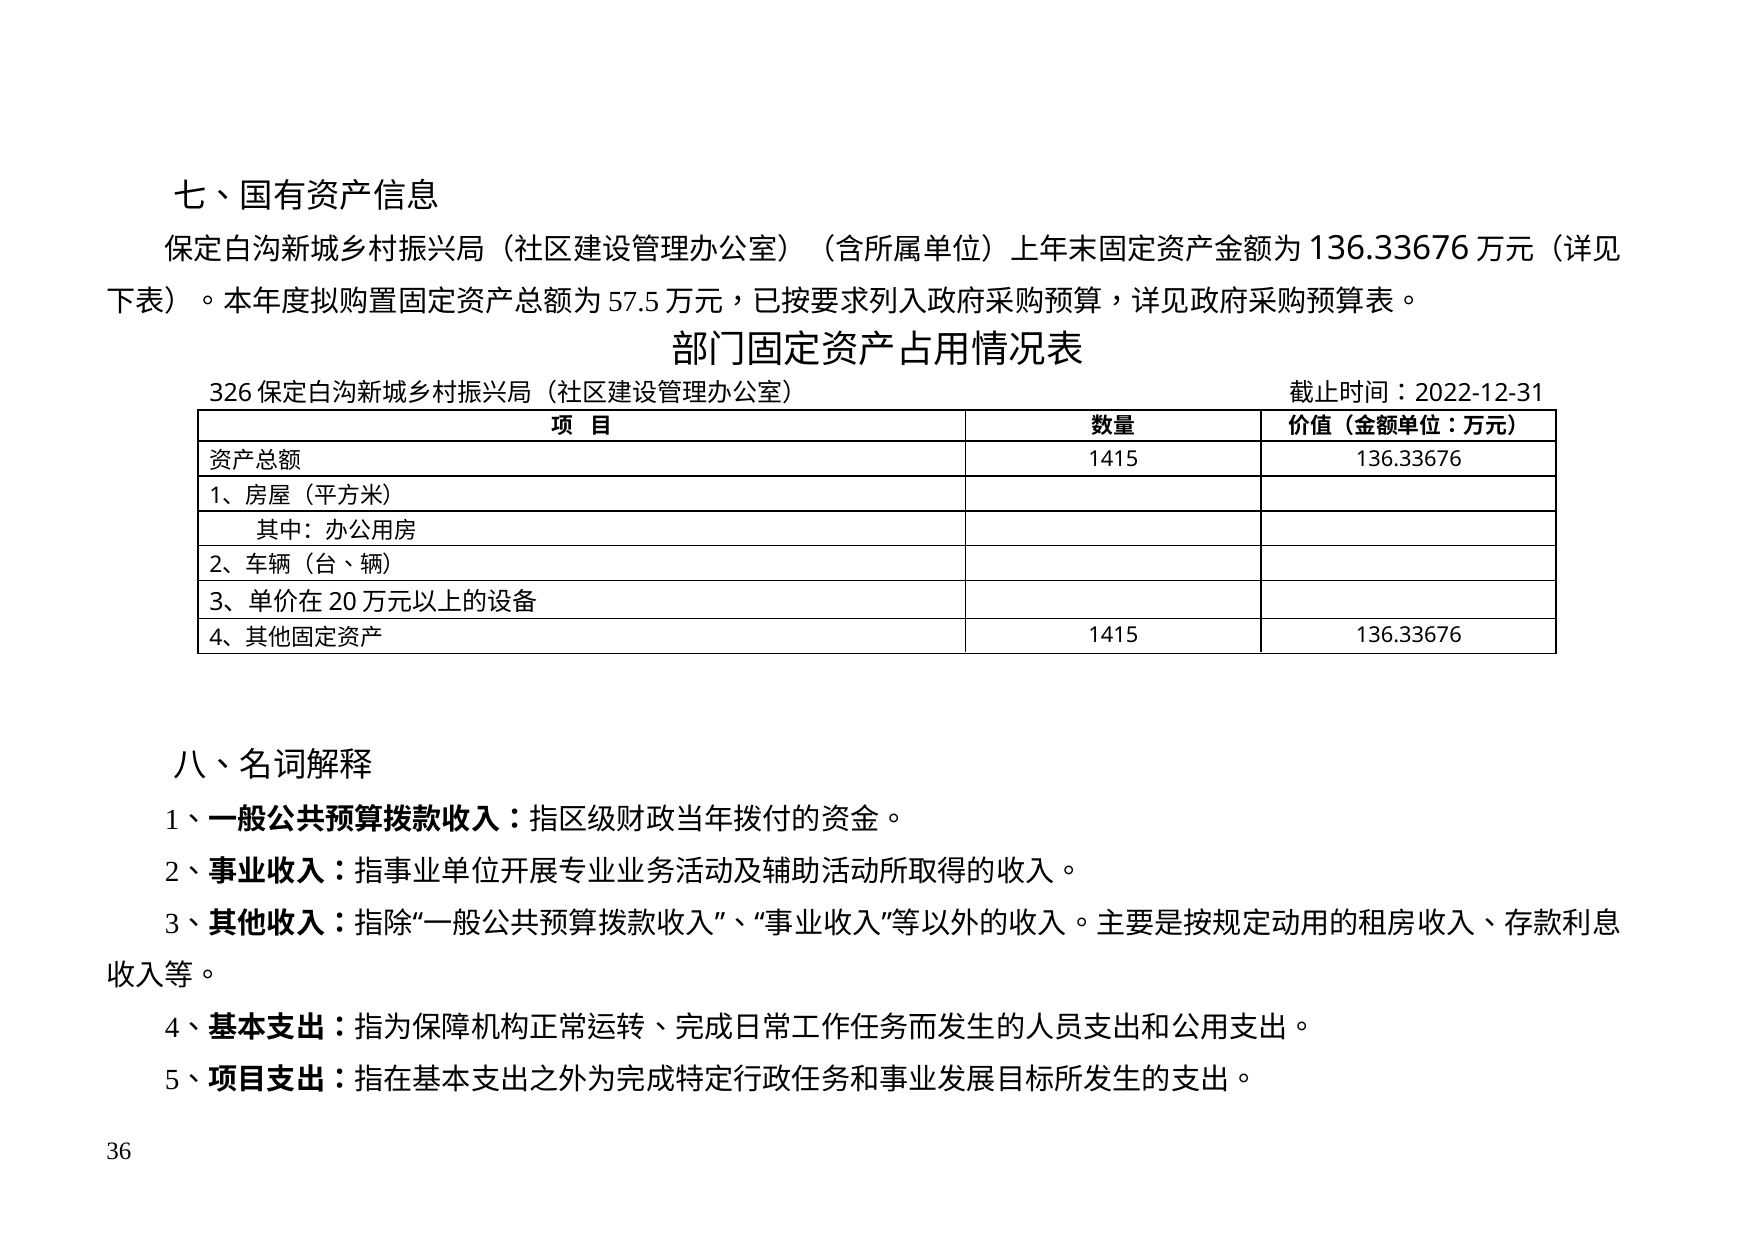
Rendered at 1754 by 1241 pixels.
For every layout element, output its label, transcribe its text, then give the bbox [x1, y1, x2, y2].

table_header 截止时间：2022-12-31 [966, 375, 1555, 409]
table_cell 136.33676 [1262, 442, 1555, 475]
text 2、事业收入：指事业单位开展专业业务活动及辅助活动所取得的收入。 [106, 840, 1648, 892]
table_cell 1415 [966, 442, 1260, 475]
table_cell 价值（金额单位：万元） [1262, 411, 1555, 440]
table_cell [966, 512, 1260, 545]
text 七、国有资产信息 [106, 172, 1648, 217]
table_cell 项 目 [199, 411, 965, 440]
table_cell [1262, 546, 1555, 580]
table_cell [1262, 512, 1555, 545]
table_cell [966, 546, 1260, 580]
table_cell 资产总额 [199, 442, 965, 475]
text 八、名词解释 [106, 741, 1648, 787]
table_cell 数量 [966, 411, 1260, 440]
table_cell 2、车辆（台、辆） [199, 546, 965, 580]
text 3、其他收入：指除“一般公共预算拨款收入”、“事业收入”等以外的收入。主要是按规定动用的租房收入、存款利息收入等。 [106, 892, 1648, 996]
table_cell [1262, 477, 1555, 510]
table_cell [966, 581, 1260, 617]
table_cell [966, 477, 1260, 510]
table_cell [1262, 581, 1555, 617]
text 保定白沟新城乡村振兴局（社区建设管理办公室）（含所属单位）上年末固定资产金额为136.33676万元（详见下表）。本年度拟购置固定资产总额为57.5万元，已按要求列入政府采购预算，详见政府采购预算表。 [106, 218, 1648, 322]
table_cell 1415 [966, 619, 1260, 652]
text 4、基本支出：指为保障机构正常运转、完成日常工作任务而发生的人员支出和公用支出。 [106, 996, 1648, 1048]
text 5、项目支出：指在基本支出之外为完成特定行政任务和事业发展目标所发生的支出。 [106, 1048, 1648, 1100]
text 1、一般公共预算拨款收入：指区级财政当年拨付的资金。 [106, 788, 1648, 840]
table_cell 4、其他固定资产 [199, 619, 965, 652]
table_header 326保定白沟新城乡村振兴局（社区建设管理办公室） [199, 375, 965, 409]
table_cell 136.33676 [1262, 619, 1555, 652]
table_cell 其中：办公用房 [199, 512, 965, 545]
table_cell 3、单价在20万元以上的设备 [199, 581, 965, 617]
text 部门固定资产占用情况表 [106, 322, 1648, 373]
table_cell 1、房屋（平方米） [199, 477, 965, 510]
